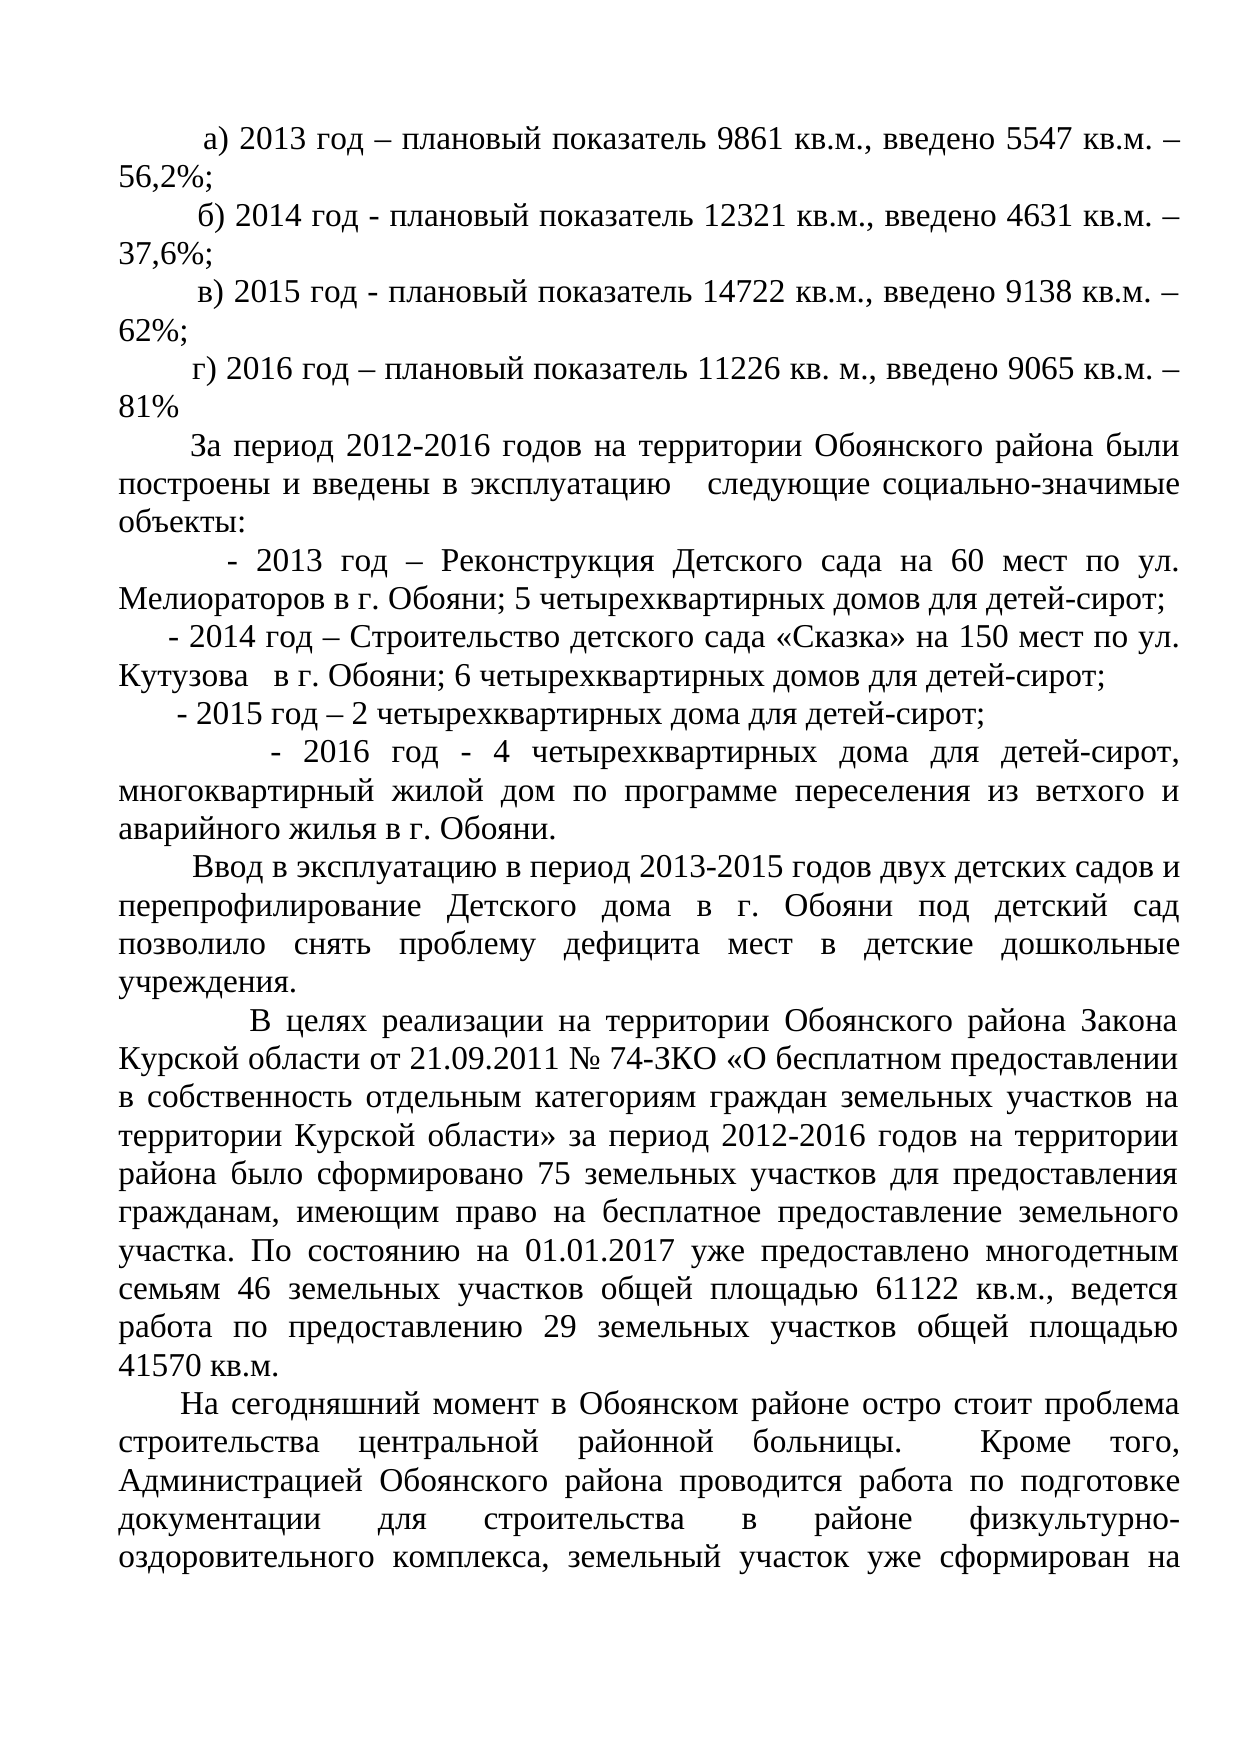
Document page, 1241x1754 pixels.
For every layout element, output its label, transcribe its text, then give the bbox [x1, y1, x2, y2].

text В целях реализации на территории Обоянского района Закона Курской области от 21.09.2011 № 74-ЗКО «О бесплатном предоставлении в собственность отдельным категориям граждан земельных участков на территории Курской области» за период 2012-2016 годов на территории района было сформировано 75 земельных участков для предоставления гражданам, имеющим право на бесплатное предоставление земельного участка. По состоянию на 01.01.2017 уже предоставлено многодетным семьям 46 земельных участков общей площадью 61122 кв.м., ведется работа по предоставлению 29 земельных участков общей площадью 41570 кв.м. [118, 1000, 1179, 1383]
text в) 2015 год - плановый показатель 14722 кв.м., введено 9138 кв.м. – 62%; [118, 271, 1181, 348]
text Ввод в эксплуатацию в период 2013-2015 годов двух детских садов и перепрофилирование Детского дома в г. Обояни под детский сад позволило снять проблему дефицита мест в детские дошкольные учреждения. [118, 846, 1181, 1000]
text - 2014 год – Строительство детского сада «Сказка» на 150 мест по ул. Кутузова в г. Обояни; 6 четырехквартирных домов для детей-сирот; [118, 616, 1181, 693]
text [118, 1383, 1181, 1575]
text а) 2013 год – плановый показатель 9861 кв.м., введено 5547 кв.м. – 56,2%; [118, 118, 1181, 195]
text - 2013 год – Реконструкция Детского сада на 60 мест по ул. Мелиораторов в г. Обояни; 5 четырехквартирных домов для детей-сирот; [118, 540, 1181, 616]
text - 2016 год - 4 четырехквартирных дома для детей-сирот, многоквартирный жилой дом по программе переселения из ветхого и аварийного жилья в г. Обояни. [118, 731, 1181, 846]
text г) 2016 год – плановый показатель ., введено 9065 кв.м. – 81% [118, 348, 1181, 425]
text - 2015 год – 2 четырехквартирных дома для детей-сирот; [118, 693, 1181, 731]
text За период 2012-2016 годов на территории Обоянского района были построены и введены в эксплуатацию следующие социально-значимые объекты: [118, 425, 1181, 540]
text б) 2014 год - плановый показатель 12321 кв.м., введено 4631 кв.м. – 37,6%; [118, 195, 1181, 271]
